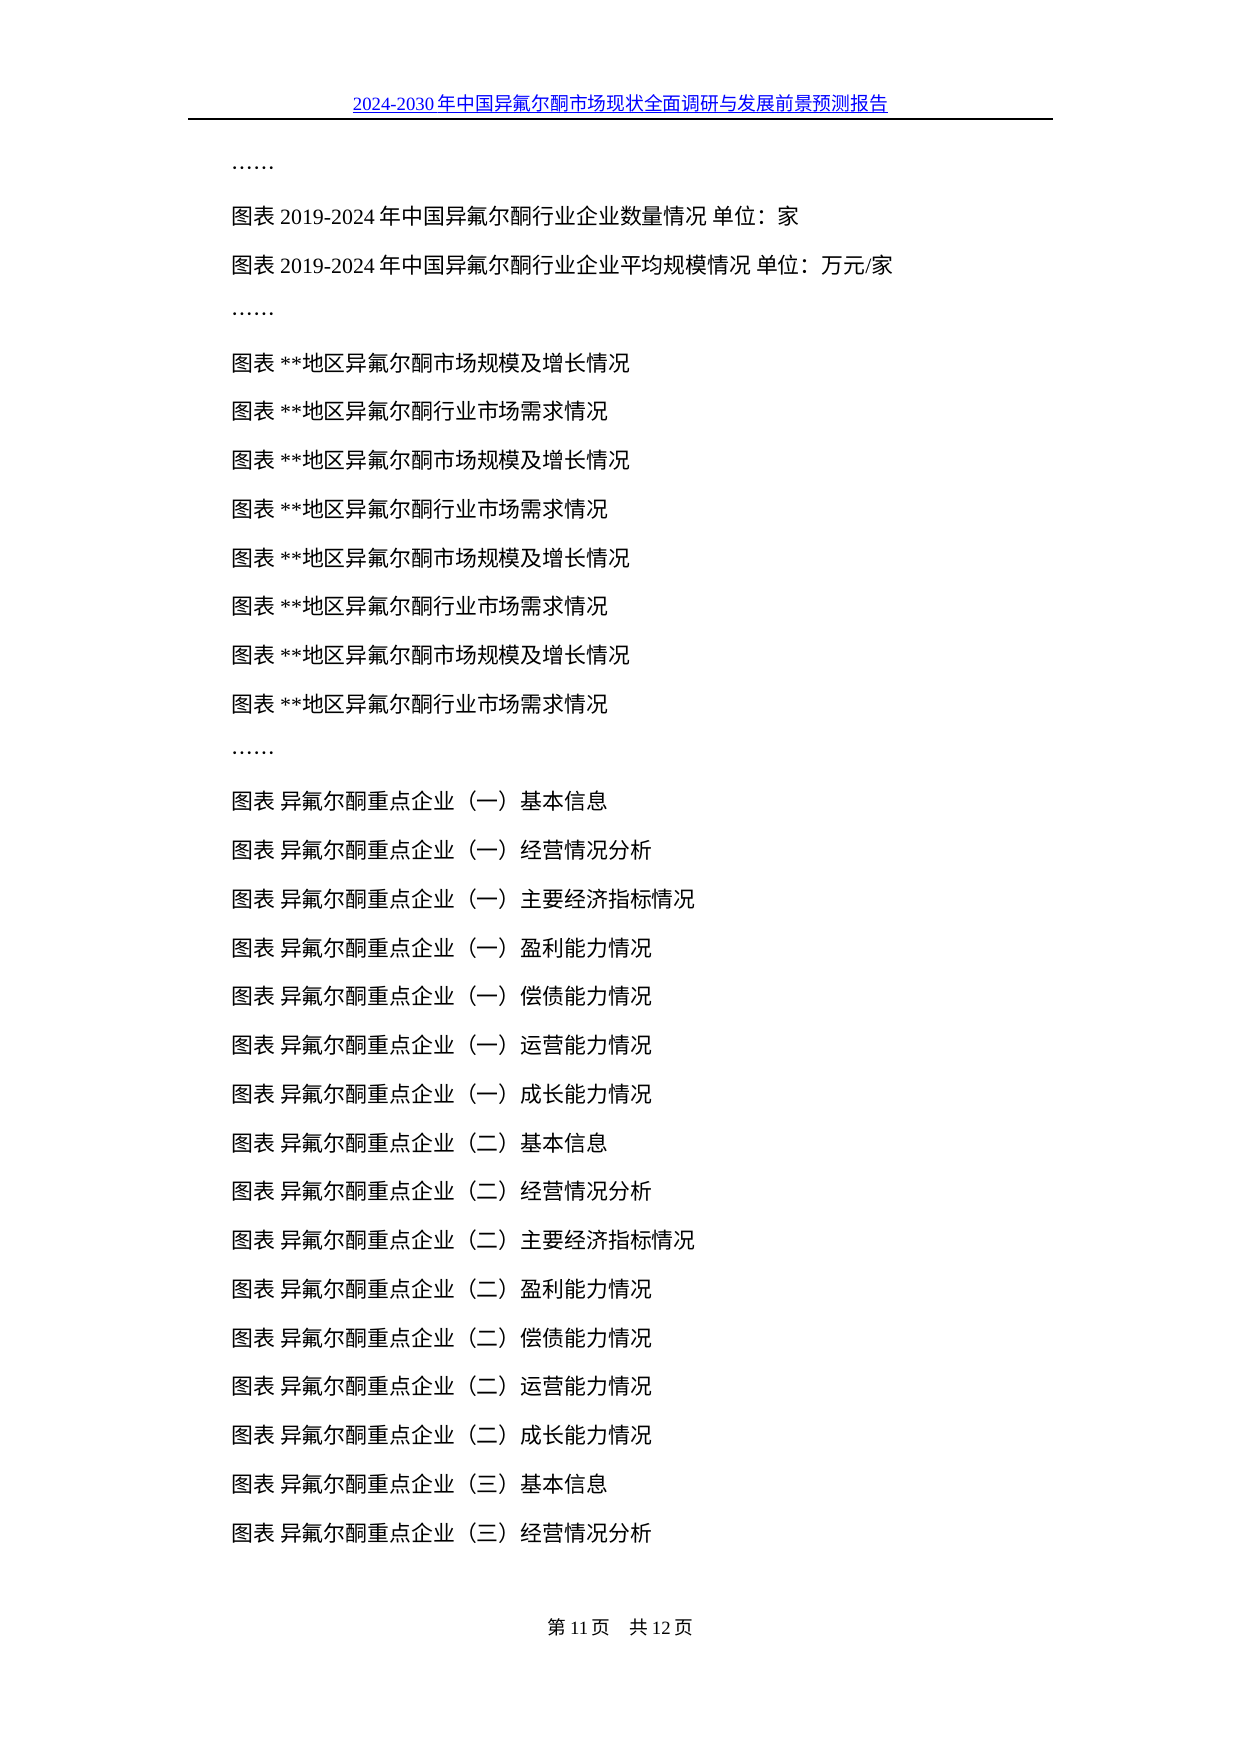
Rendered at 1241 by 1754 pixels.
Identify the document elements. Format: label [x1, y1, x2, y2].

text [187, 150, 1053, 1548]
